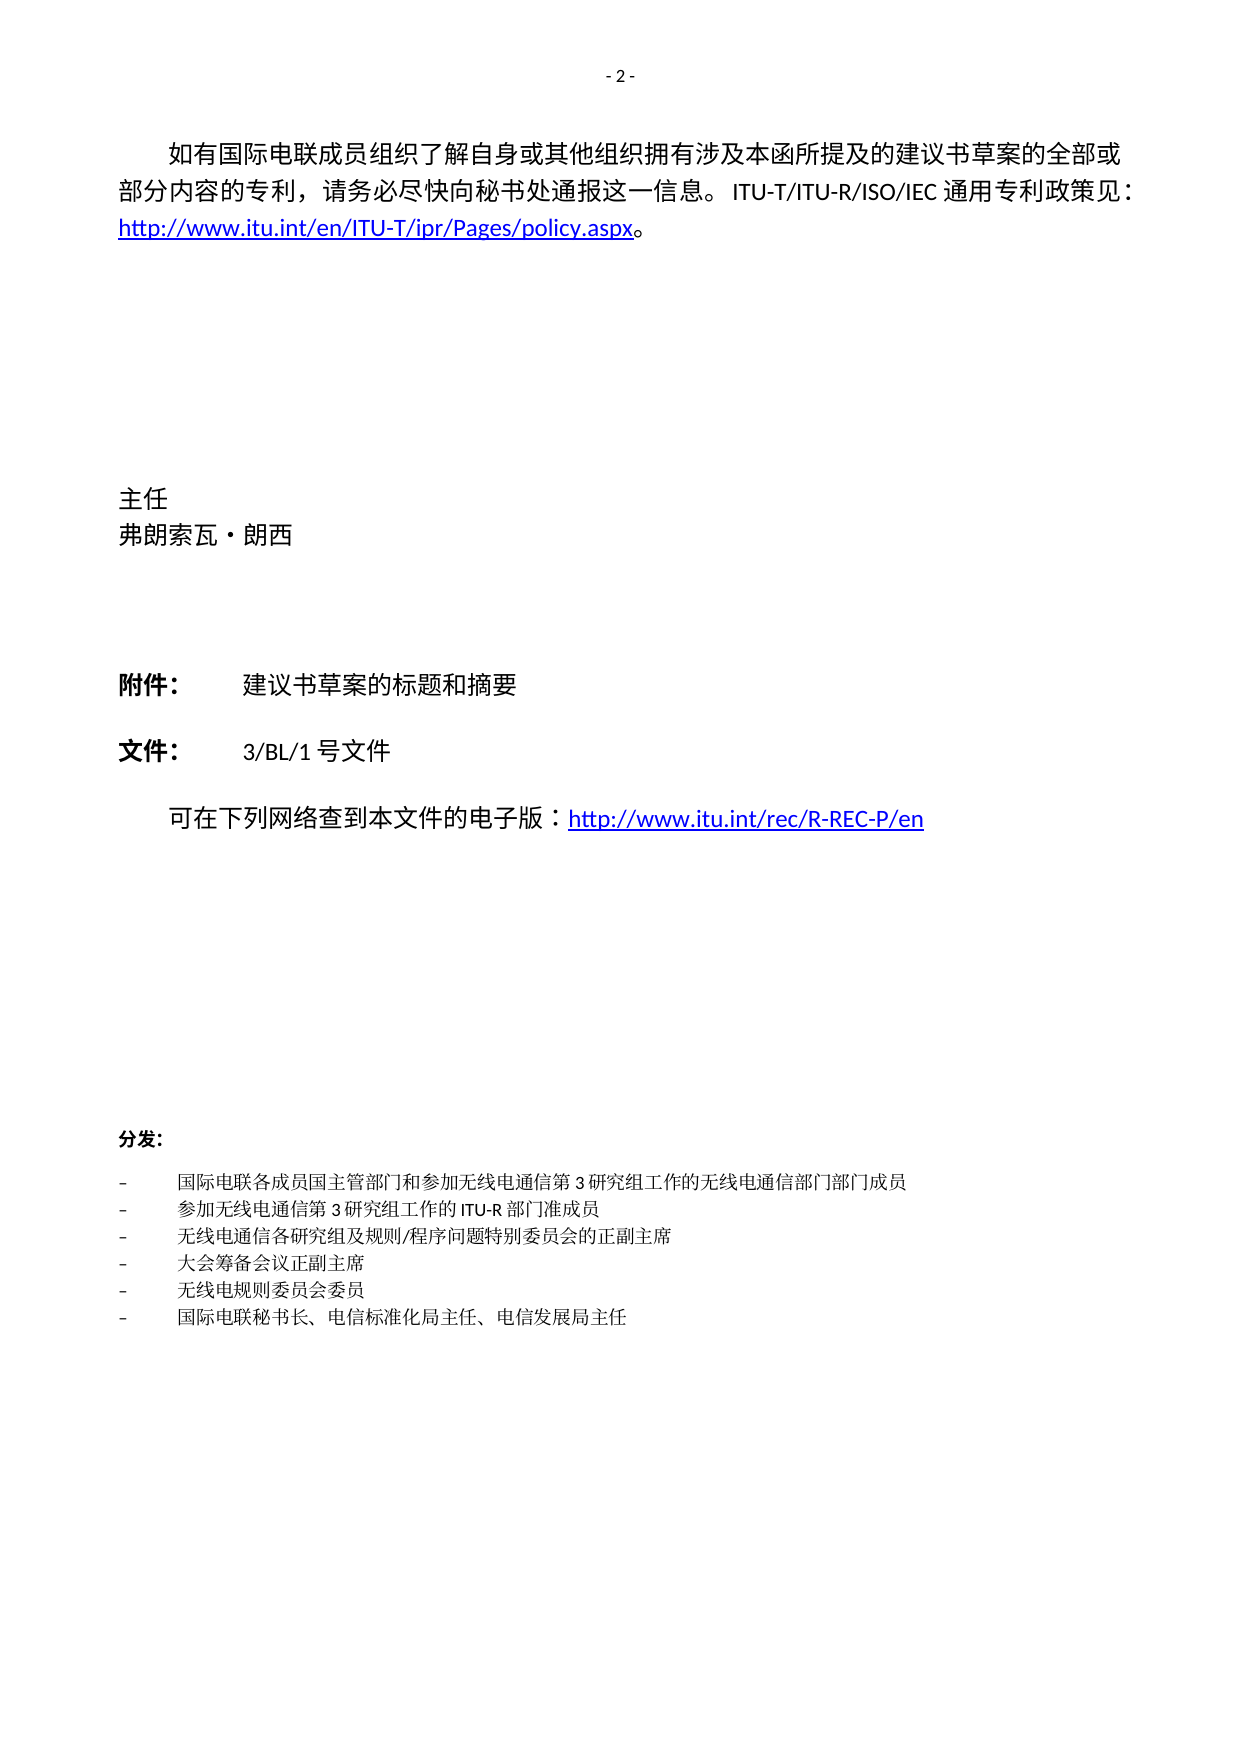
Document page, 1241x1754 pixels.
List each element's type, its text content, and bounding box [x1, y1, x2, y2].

text 主任 弗朗索瓦•朗西 [118, 479, 1122, 552]
text 如有国际电联成员组织了解自身或其他组织拥有涉及本函所提及的建议书草案的全部或部分内容的专利，请务必尽快向秘书处通报这一信息。ITU-T/ITU-R/ISO/IEC通用专利政策见：http://www.itu.int/en/ITU-T/ipr/Pages/policy.aspx。 [118, 135, 1122, 243]
text – 无线电通信各研究组及规则/程序问题特别委员会的正副主席 [118, 1222, 1122, 1249]
text – 国际电联秘书长、电信标准化局主任、电信发展局主任 [118, 1303, 1122, 1330]
text 分发： [118, 1124, 1122, 1151]
text 文件： 3/BL/1号文件 [118, 737, 1122, 767]
text 可在下列网络查到本文件的电子版：http://www.itu.int/rec/R-REC-P/en [118, 804, 1122, 833]
text 附件： 建议书草案的标题和摘要 [118, 671, 1122, 700]
text – 参加无线电通信第3研究组工作的ITU-R部门准成员 [118, 1195, 1122, 1222]
text – 无线电规则委员会委员 [118, 1276, 1122, 1303]
text – 国际电联各成员国主管部门和参加无线电通信第3研究组工作的无线电通信部门部门成员 [118, 1168, 1122, 1195]
text – 大会筹备会议正副主席 [118, 1249, 1122, 1276]
